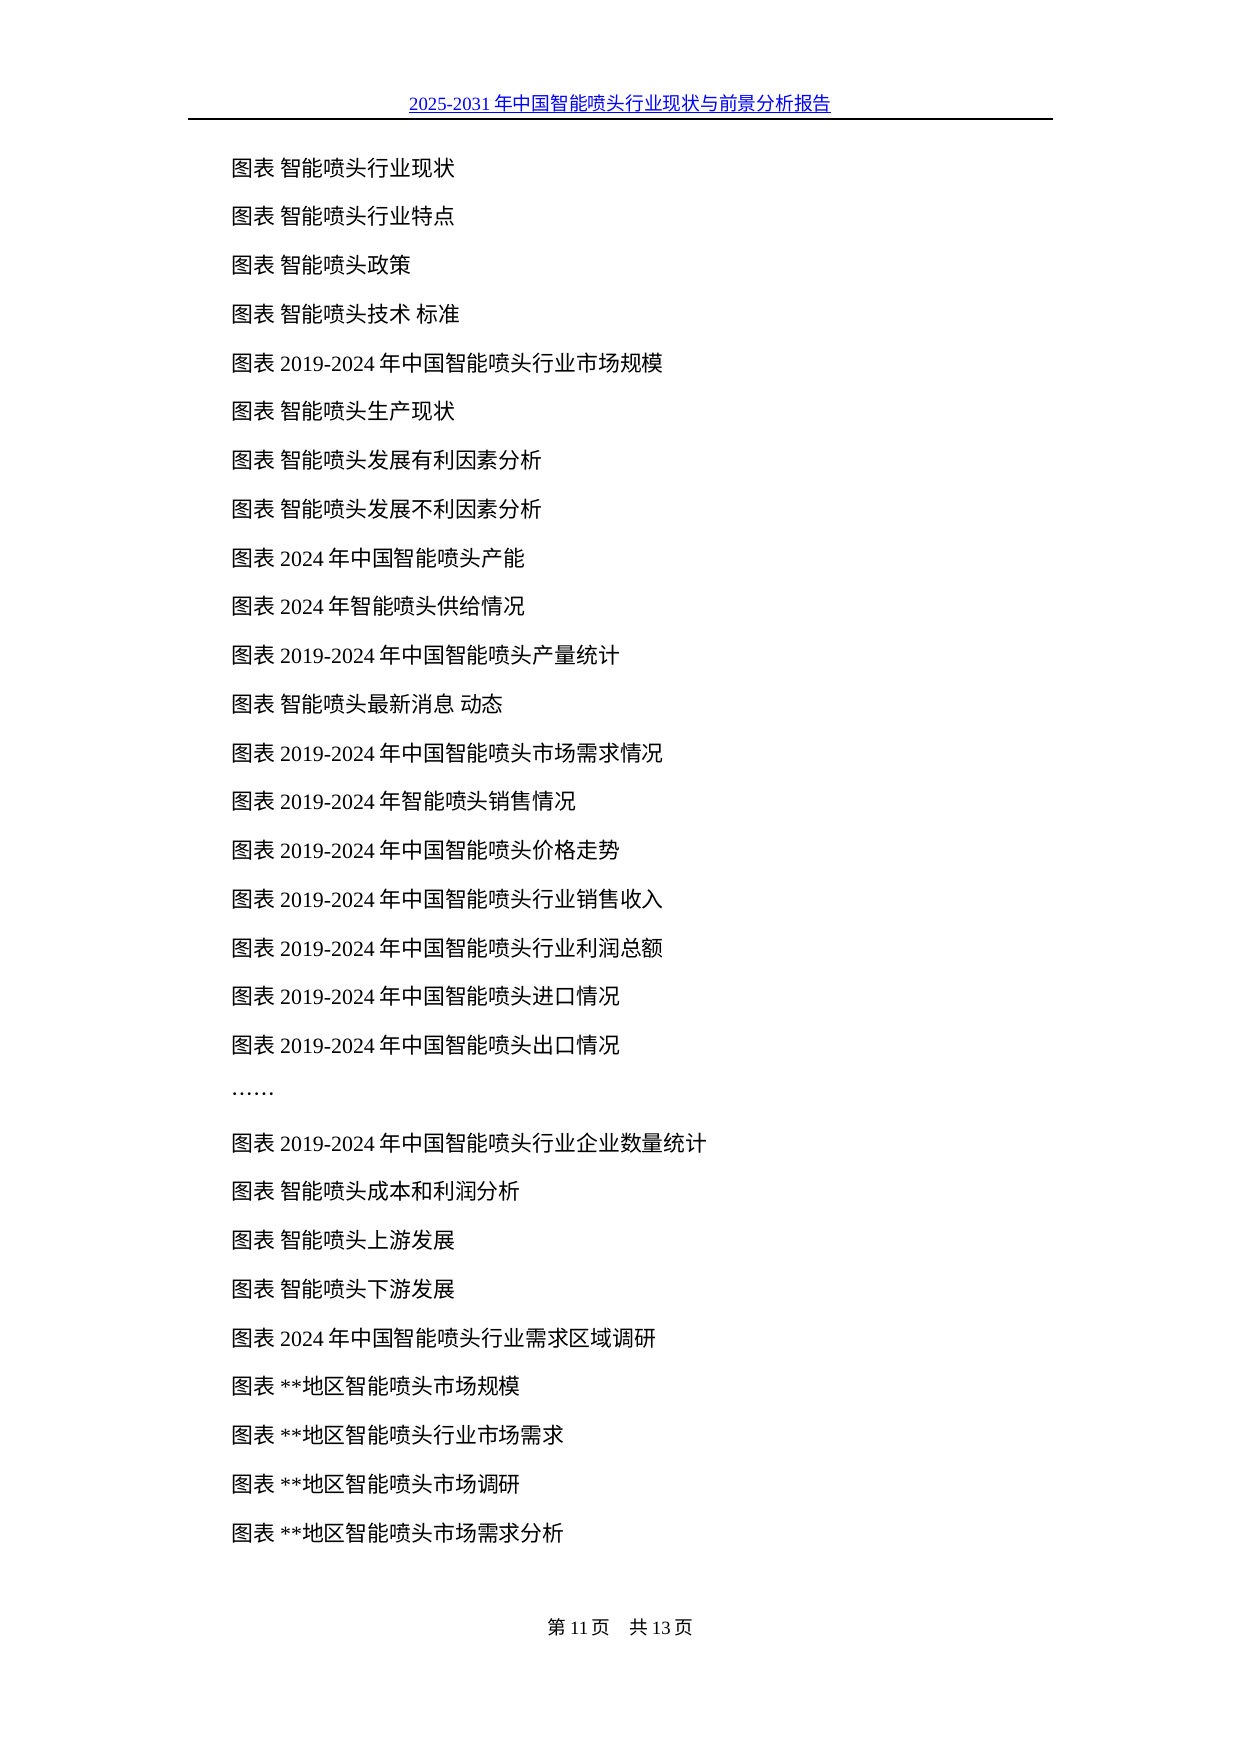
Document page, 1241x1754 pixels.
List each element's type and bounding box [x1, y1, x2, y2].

text [187, 150, 1053, 1548]
